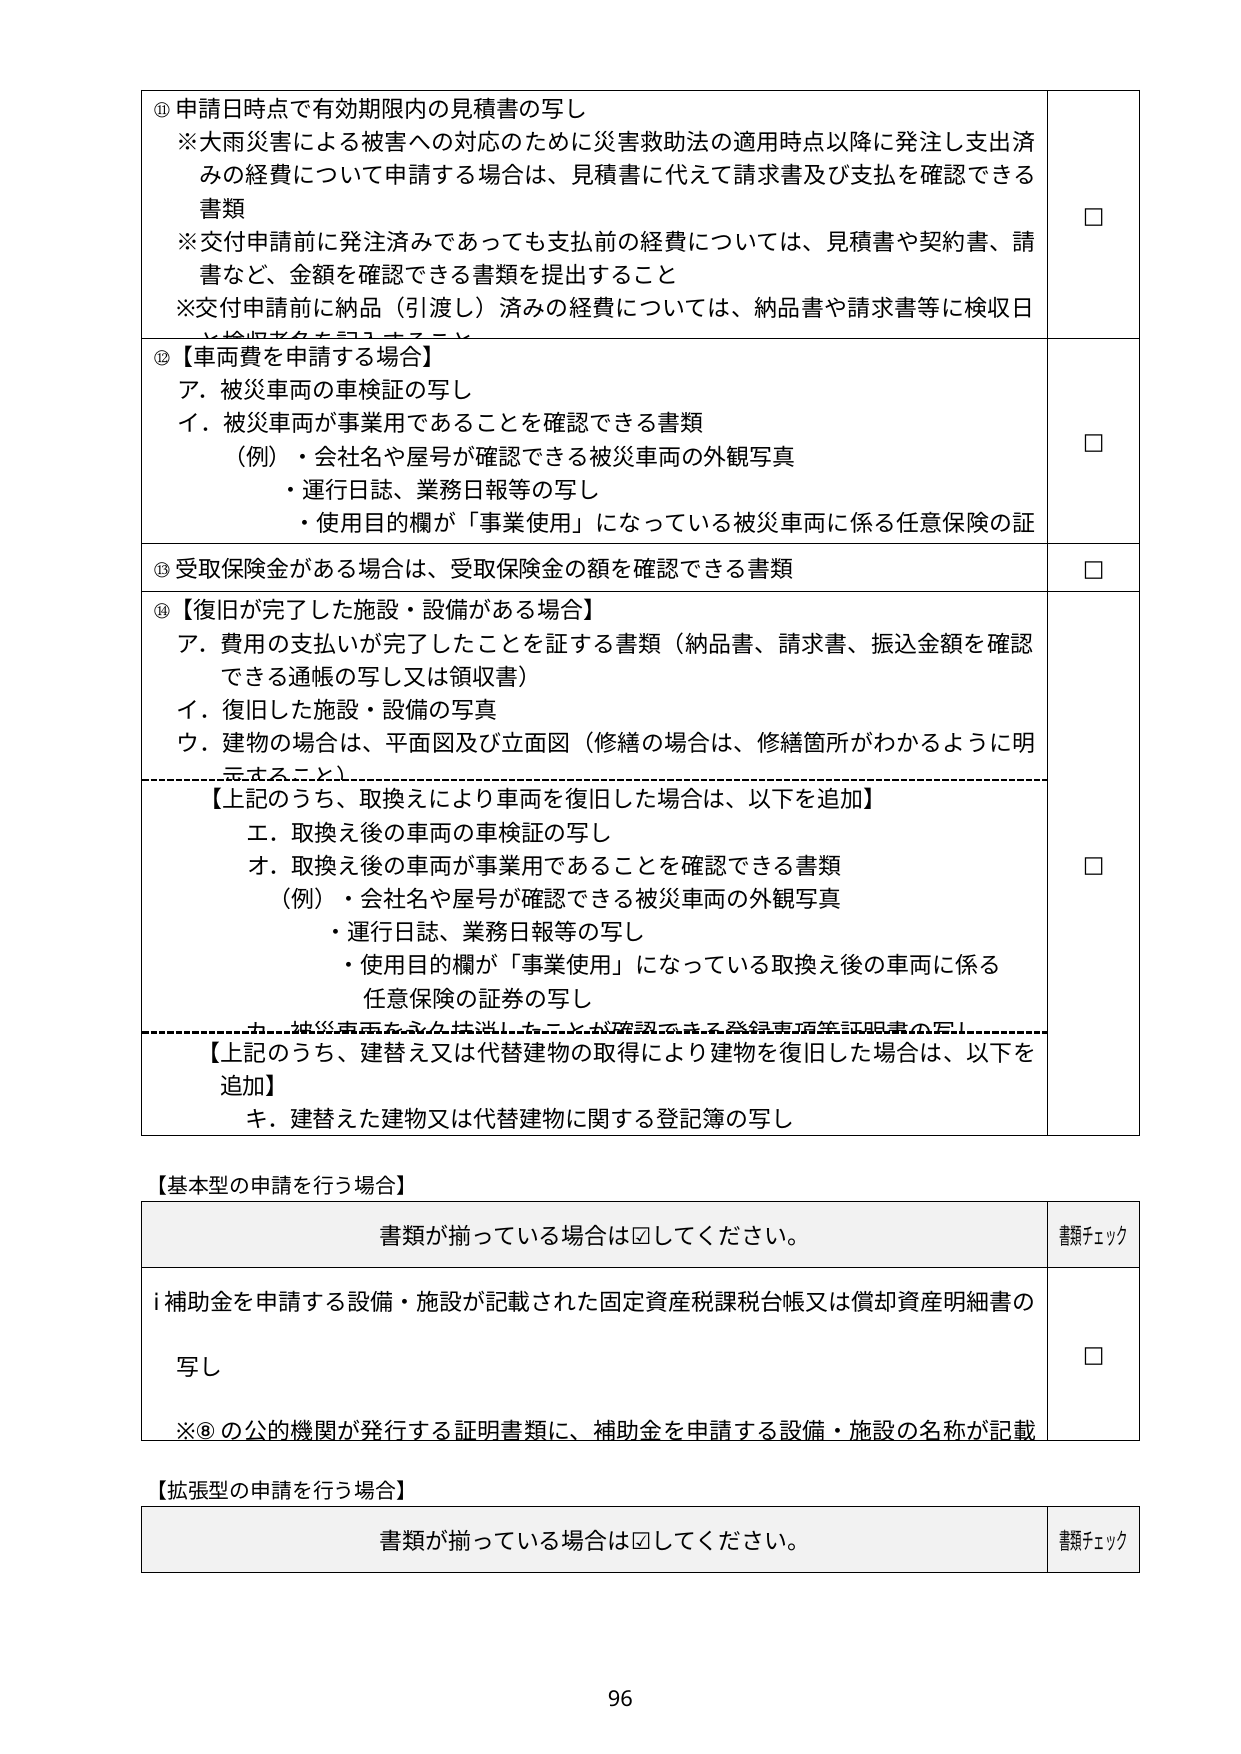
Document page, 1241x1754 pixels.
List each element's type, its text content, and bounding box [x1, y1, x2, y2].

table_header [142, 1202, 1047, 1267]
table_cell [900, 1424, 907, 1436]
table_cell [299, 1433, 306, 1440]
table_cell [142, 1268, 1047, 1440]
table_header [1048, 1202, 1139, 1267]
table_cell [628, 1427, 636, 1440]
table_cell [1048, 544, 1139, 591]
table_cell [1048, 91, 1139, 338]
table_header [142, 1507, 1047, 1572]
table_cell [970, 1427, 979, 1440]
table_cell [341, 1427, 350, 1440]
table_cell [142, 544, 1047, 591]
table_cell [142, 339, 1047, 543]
text 【拡張型の申請を行う場合】 [100, 1474, 1140, 1506]
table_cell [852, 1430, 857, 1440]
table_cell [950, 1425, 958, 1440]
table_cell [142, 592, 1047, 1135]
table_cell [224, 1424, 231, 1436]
text 【基本型の申請を行う場合】 [100, 1168, 1140, 1201]
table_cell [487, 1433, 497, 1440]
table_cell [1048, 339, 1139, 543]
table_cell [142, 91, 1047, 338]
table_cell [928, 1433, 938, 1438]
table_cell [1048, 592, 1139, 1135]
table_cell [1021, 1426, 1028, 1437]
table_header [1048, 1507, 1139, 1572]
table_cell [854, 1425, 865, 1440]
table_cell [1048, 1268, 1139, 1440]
